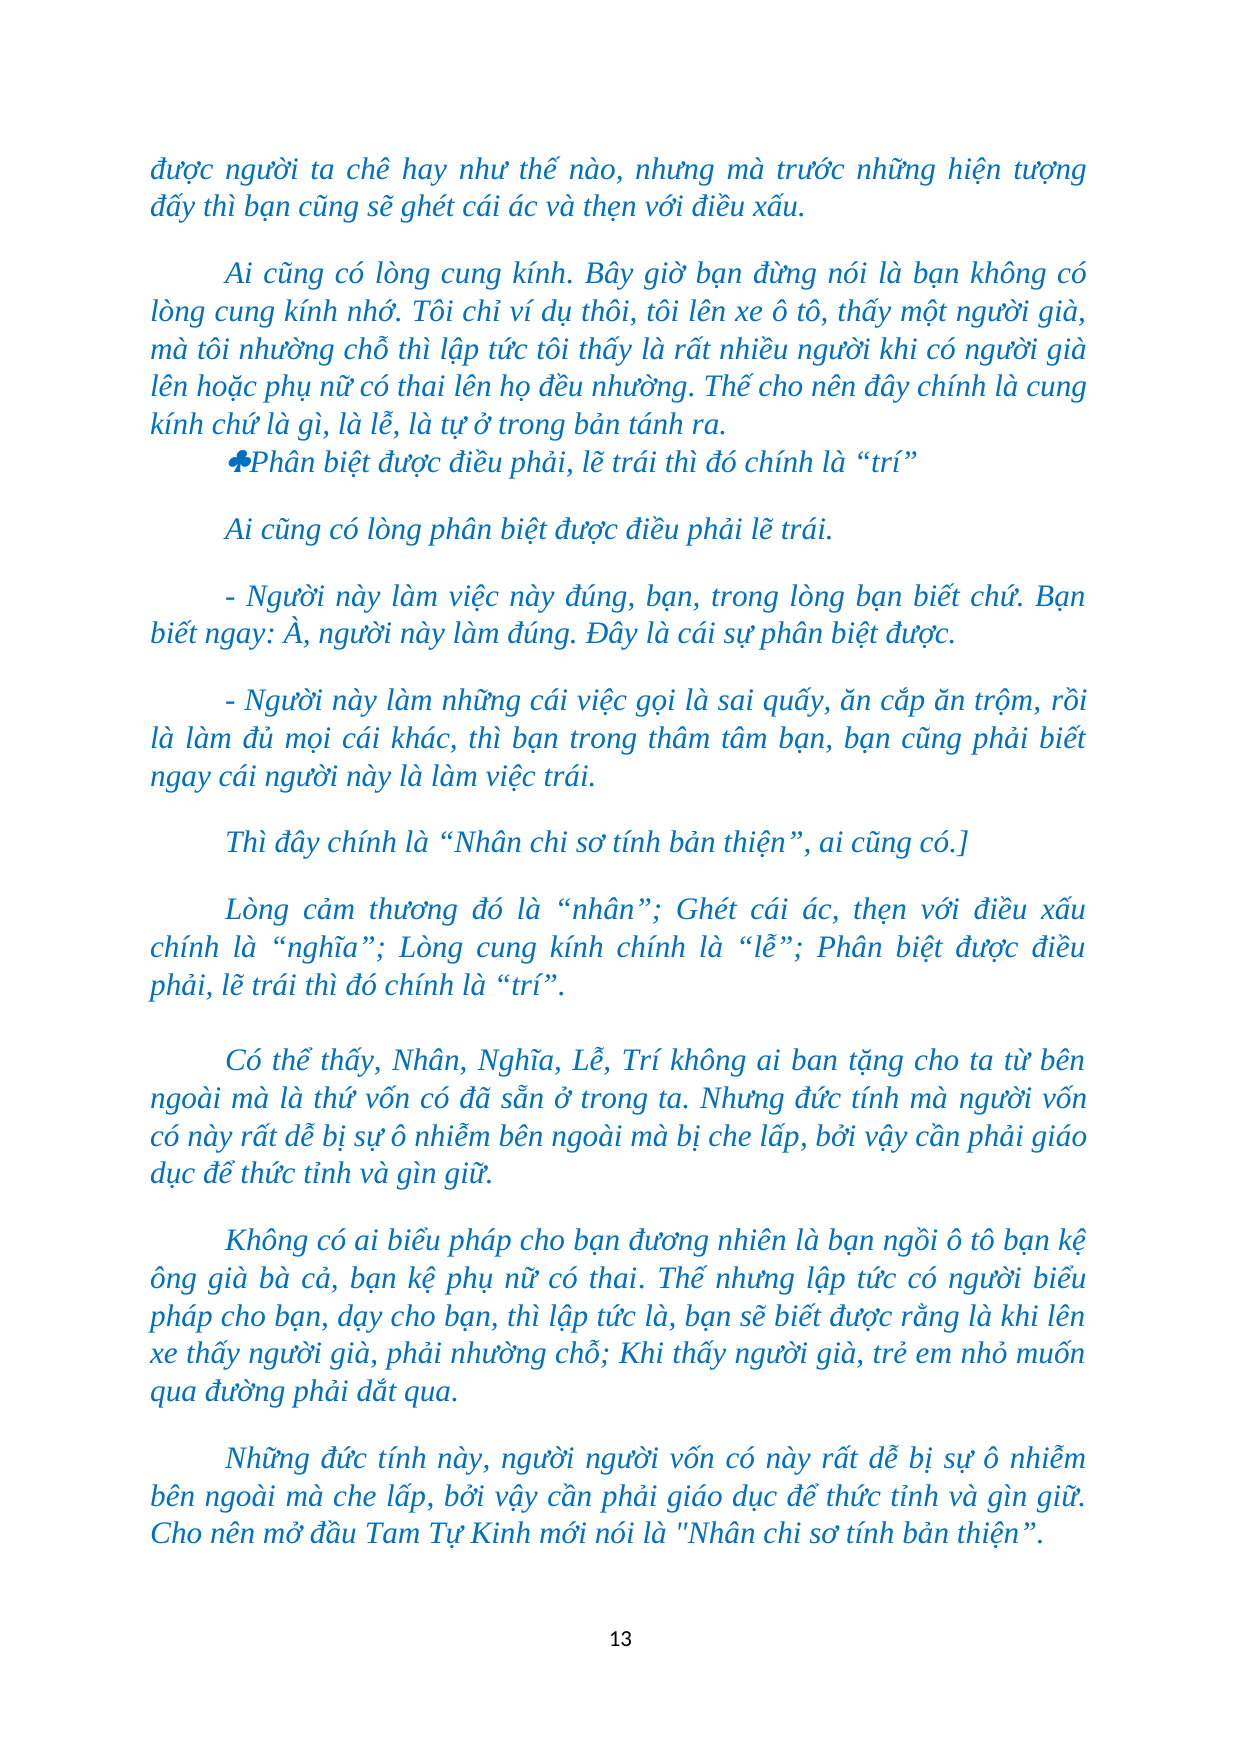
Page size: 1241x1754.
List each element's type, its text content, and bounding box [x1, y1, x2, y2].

list Phân biệt được điều phải, lẽ trái thì đó chính là “trí” [150, 443, 1090, 479]
text Những đức tính này, người người vốn có này rất dễ bị sự ô nhiễm bên ngoài mà che lấp, bởi vậy cần phải giáo dục để thức tỉnh và gìn giữ. Cho nên mở đầu Tam Tự Kinh mới nói là "Nhân chi sơ tính bản thiện”. [150, 1439, 1090, 1551]
text - Người này làm việc này đúng, bạn, trong lòng bạn biết chứ. Bạn biết ngay: À, người này làm đúng. Đây là cái sự phân biệt được. [150, 577, 1090, 651]
text - Người này làm những cái việc gọi là sai quấy, ăn cắp ăn trộm, rồi là làm đủ mọi cái khác, thì bạn trong thâm tâm bạn, bạn cũng phải biết ngay cái người này là làm việc trái. [150, 681, 1090, 793]
list Có thể thấy, Nhân, Nghĩa, Lễ, Trí không ai ban tặng cho ta từ bên ngoài mà là thứ vốn có đã sẵn ở trong ta. Nhưng đức tính mà người vốn có này rất dễ bị sự ô nhiễm bên ngoài mà bị che lấp, bởi vậy cần phải giáo dục để thức tỉnh và gìn giữ. [150, 1041, 1090, 1191]
list Ai cũng có lòng cung kính. Bây giờ bạn đừng nói là bạn không có lòng cung kính nhớ. Tôi chỉ ví dụ thôi, tôi lên xe ô tô, thấy một người già, mà tôi nhường chỗ thì lập tức tôi thấy là rất nhiều người khi có người già lên hoặc phụ nữ có thai lên họ đều nhường. Thế cho nên đây chính là cung kính chứ là gì, là lễ, là tự ở trong bản tánh ra. [150, 254, 1090, 441]
text Ai cũng có lòng phân biệt được điều phải lẽ trái. [150, 510, 1090, 546]
text Không có ai biểu pháp cho bạn đương nhiên là bạn ngồi ô tô bạn kệ ông già bà cả, bạn kệ phụ nữ có thai. Thế nhưng lập tức có người biểu pháp cho bạn, dạy cho bạn, thì lập tức là, bạn sẽ biết được rằng là khi lên xe thấy người già, phải nhường chỗ; Khi thấy người già, trẻ em nhỏ muốn qua đường phải dắt qua. [150, 1221, 1090, 1408]
list Lòng cảm thương đó là “nhân”; Ghét cái ác, thẹn với điều xấu chính là “nghĩa”; Lòng cung kính chính là “lễ”; Phân biệt được điều phải, lẽ trái thì đó chính là “trí”. [150, 891, 1090, 1002]
text Thì đây chính là “Nhân chi sơ tính bản thiện”, ai cũng có.] [150, 824, 1090, 860]
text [150, 150, 1090, 224]
